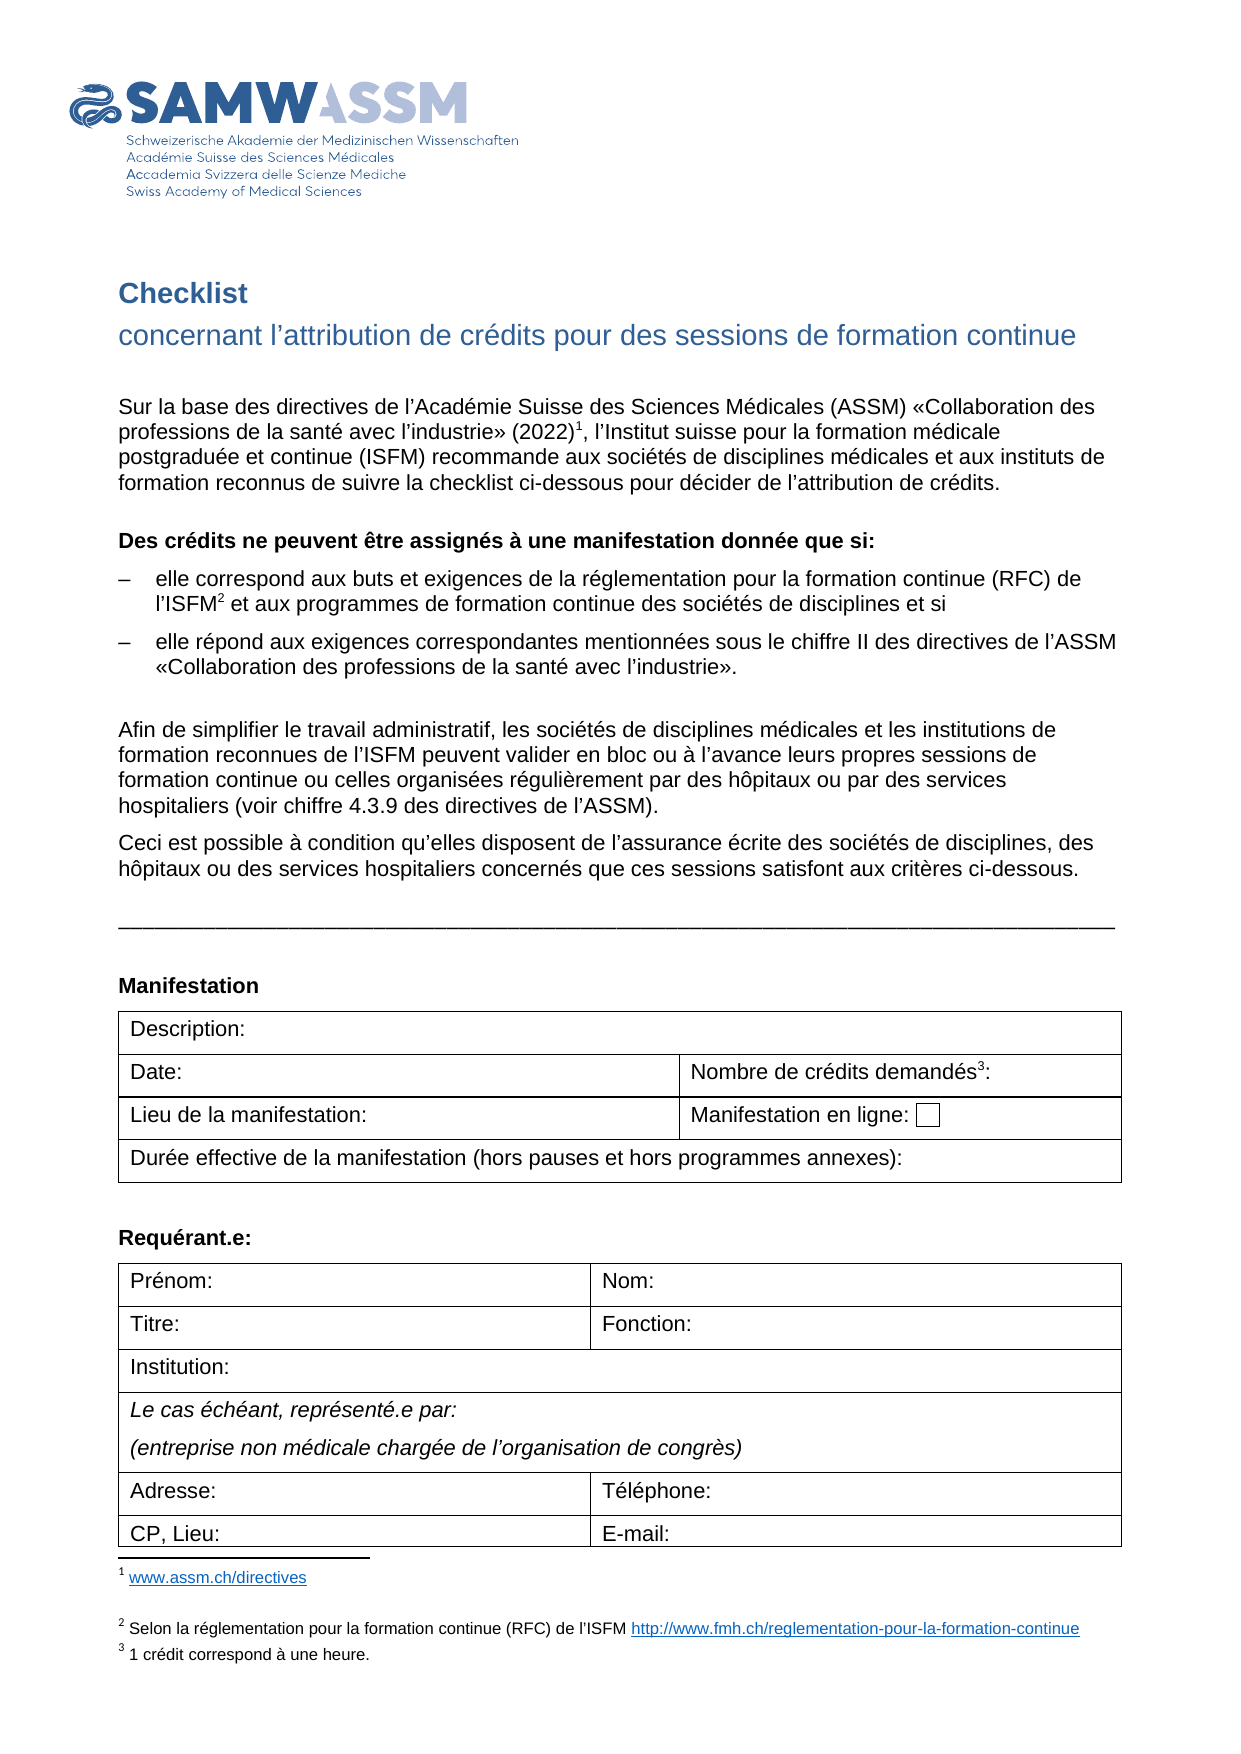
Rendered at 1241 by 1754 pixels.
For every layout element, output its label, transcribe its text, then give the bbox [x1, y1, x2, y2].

table_cell Institution: [119, 1350, 1121, 1392]
table_cell CP, Lieu: [119, 1516, 590, 1546]
table_cell Durée effective de la manifestation (hors pauses et hors programmes annexes): [119, 1140, 1121, 1182]
text –––––––––––––––––––––––––––––––––––––––––––––––––––––––––––––––––––––––––––––––––– [118, 914, 1122, 939]
table_cell Manifestation en ligne: [680, 1098, 1121, 1139]
table_cell Date: [119, 1055, 679, 1096]
text Des crédits ne peuvent être assignés à une manifestation donnée que si: [118, 528, 1122, 553]
text Sur la base des directives de l’Académie Suisse des Sciences Médicales (ASSM) «Collaboration des professions de la santé avec l’industrie» (2022), l’Institut suisse pour la formation médicale postgraduée et continue (ISFM) recommande aux sociétés de disciplines médicales et aux instituts de formation reconnus de suivre la checklist ci-dessous pour décider de l’attribution de crédits. [118, 394, 1122, 494]
table_cell Fonction: [591, 1307, 1121, 1349]
table_cell Titre: [119, 1307, 590, 1349]
text concernant l’attribution de crédits pour des sessions de formation continue [118, 318, 1122, 352]
table_cell Lieu de la manifestation: [119, 1098, 679, 1139]
table_header Nom: [591, 1264, 1121, 1306]
table_header Description: [119, 1012, 1121, 1053]
table_cell Téléphone: [591, 1473, 1121, 1515]
table_cell Le cas échéant, représenté.e par: (entreprise non médicale chargée de l’organisation de congrès) [119, 1393, 1121, 1472]
table_cell Adresse: [119, 1473, 590, 1515]
list elle répond aux exigences correspondantes mentionnées sous le chiffre II des directives de l’ASSM «Collaboration des professions de la santé avec l’industrie». [118, 629, 1122, 679]
table_cell E-mail: [591, 1516, 1121, 1546]
text Ceci est possible à condition qu’elles disposent de l’assurance écrite des sociétés de disciplines, des hôpitaux ou des services hospitaliers concernés que ces sessions satisfont aux critères ci-dessous. [118, 830, 1122, 881]
text Afin de simplifier le travail administratif, les sociétés de disciplines médicales et les institutions de formation reconnues de l’ISFM peuvent valider en bloc ou à l’avance leurs propres sessions de formation continue ou celles organisées régulièrement par des hôpitaux ou par des services hospitaliers (voir chiffre 4.3.9 des directives de l’ASSM). [118, 717, 1122, 818]
table_header Prénom: [119, 1264, 590, 1306]
list elle correspond aux buts et exigences de la réglementation pour la formation continue (RFC) de l’ISFM et aux programmes de formation continue des sociétés de disciplines et si [118, 566, 1122, 616]
table_cell Nombre de crédits demandés: [680, 1055, 1121, 1096]
text Checklist [118, 276, 1122, 310]
text Requérant.e: [118, 1225, 1122, 1250]
text Manifestation [118, 973, 1122, 998]
